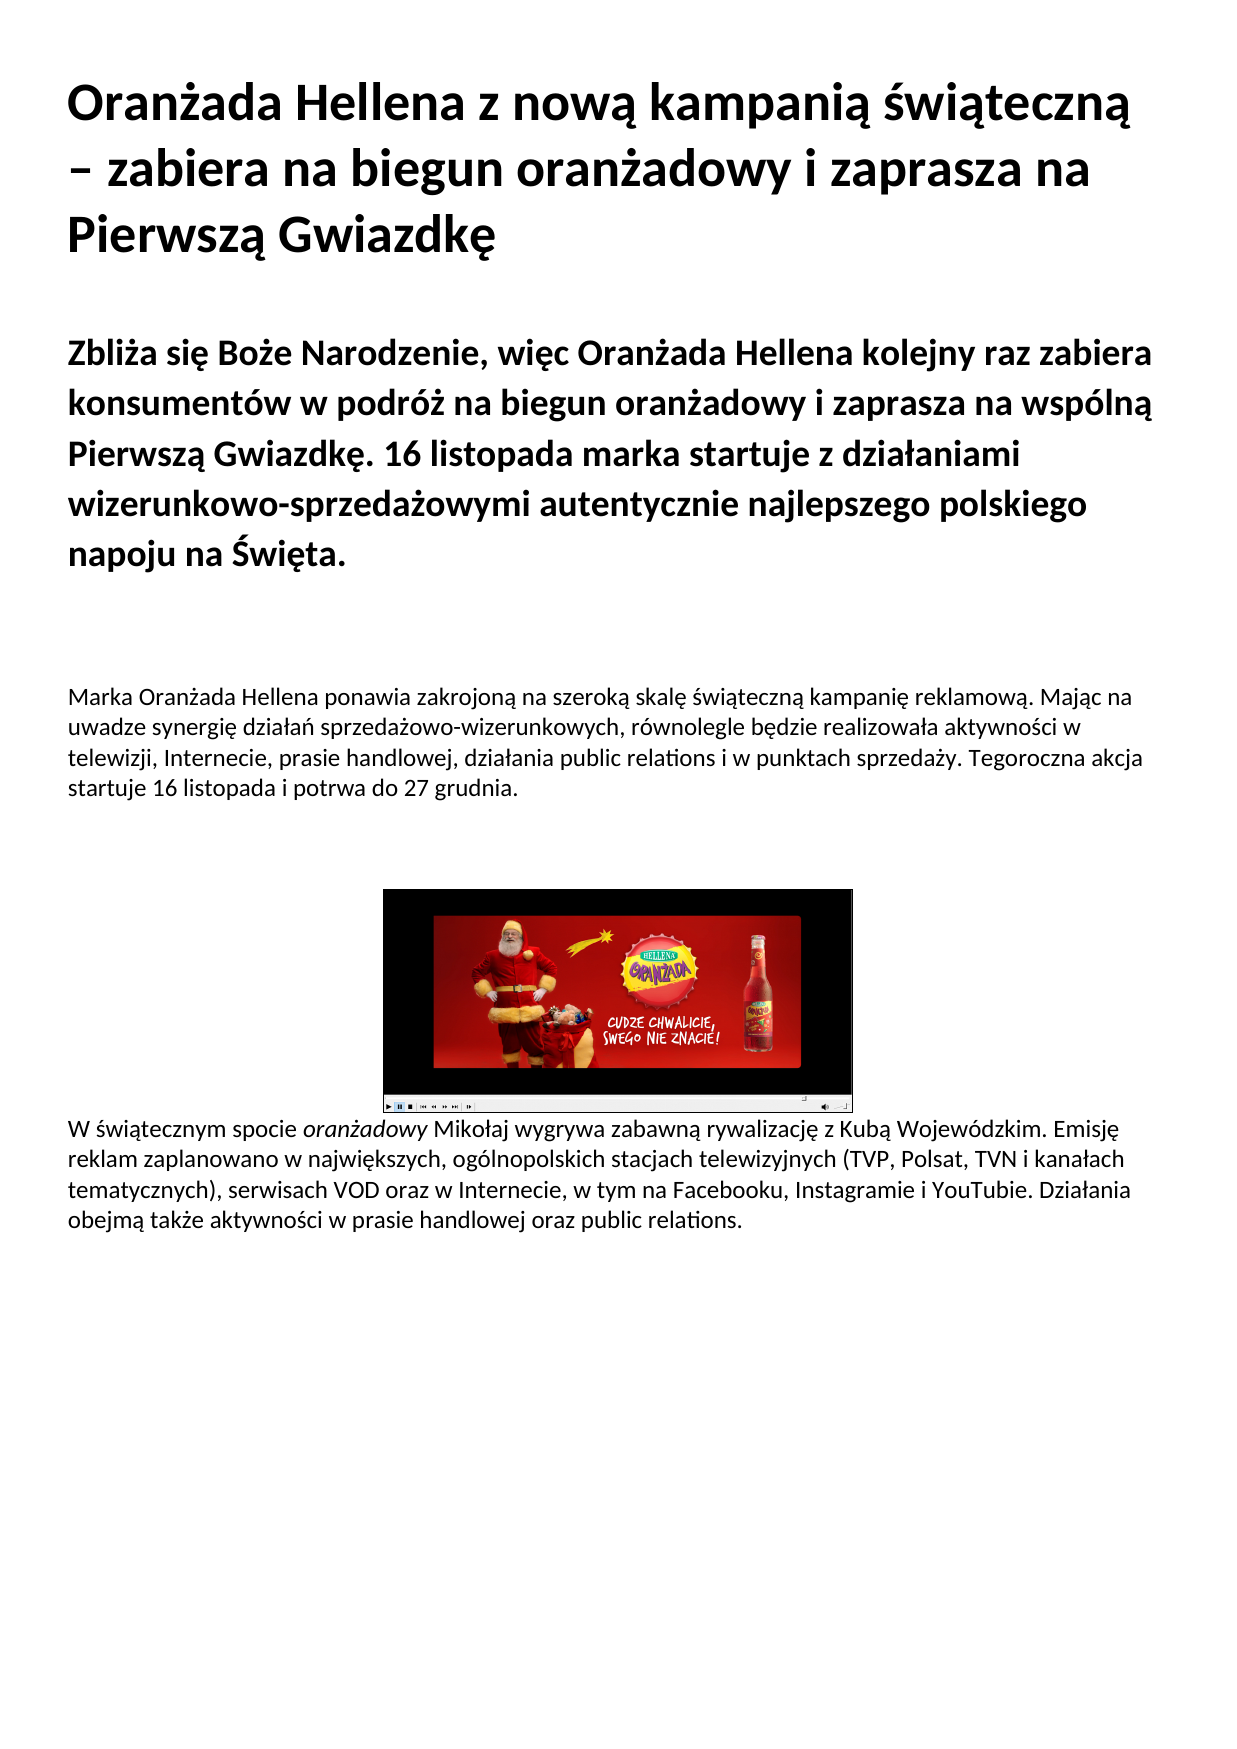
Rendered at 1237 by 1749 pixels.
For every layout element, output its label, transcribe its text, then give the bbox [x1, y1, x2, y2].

text Zbliża się Boże Narodzenie, więc Oranżada Hellena kolejny raz zabiera konsumentów w podróż na biegun oranżadowy i zaprasza na wspólną Pierwszą Gwiazdkę. 16 listopada marka startuje z działaniami wizerunkowo-sprzedażowymi autentycznie najlepszego polskiego napoju na Święta. [68, 329, 1169, 576]
picture [384, 890, 852, 1112]
text W świątecznym spocie oranżadowy Mikołaj wygrywa zabawną rywalizację z Kubą Wojewódzkim. Emisję reklam zaplanowano w największych, ogólnopolskich stacjach telewizyjnych (TVP, Polsat, TVN i kanałach tematycznych), serwisach VOD oraz w Internecie, w tym na Facebooku, Instagramie i YouTubie. Działania obejmą także aktywności w prasie handlowej oraz public relations. [68, 1113, 1169, 1235]
text Marka Oranżada Hellena ponawia zakrojoną na szeroką skalę świąteczną kampanię reklamową. Mając na uwadze synergię działań sprzedażowo-wizerunkowych, równolegle będzie realizowała aktywności w telewizji, Internecie, prasie handlowej, działania public relations i w punktach sprzedaży. Tegoroczna akcja startuje 16 listopada i potrwa do 27 grudnia. [68, 681, 1169, 803]
text Oranżada Hellena z nową kampanią świąteczną – zabiera na biegun oranżadowy i zaprasza na Pierwszą Gwiazdkę [68, 68, 1169, 266]
